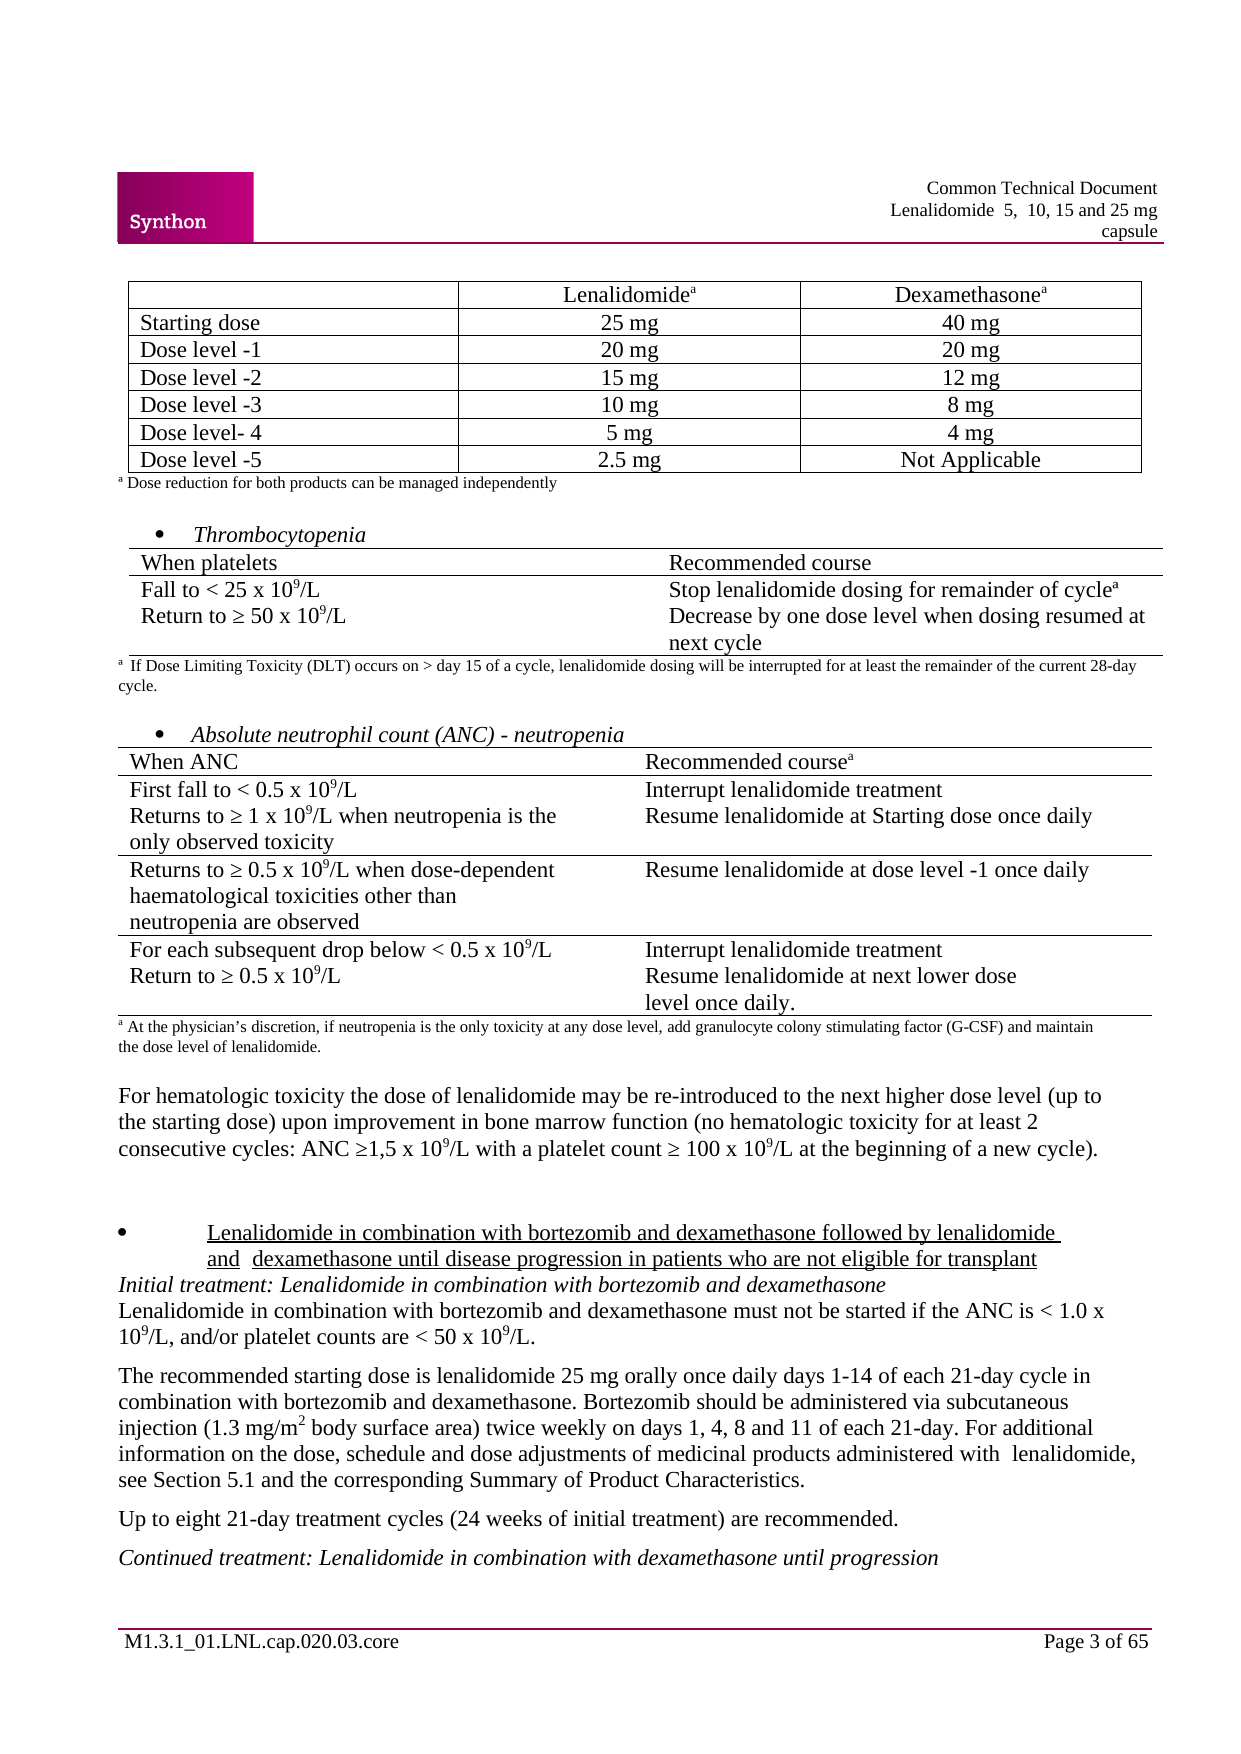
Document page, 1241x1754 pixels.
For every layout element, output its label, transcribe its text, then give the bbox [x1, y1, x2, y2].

text Initial treatment: Lenalidomide in combination with bortezomib and dexamethasone [118, 1271, 1152, 1297]
table_cell Dose level -2 [129, 364, 458, 390]
table_cell Interrupt lenalidomide treatment Resume lenalidomide at Starting dose once daily [634, 776, 1152, 855]
table_cell Interrupt lenalidomide treatment Resume lenalidomide at next lower dose level once daily. [634, 936, 1152, 1015]
list If Dose Limiting Toxicity (DLT) occurs on > day 15 of a cycle, lenalidomide dosing will be interrupted for at least the remainder of the current 28-day cycle. [118, 656, 1149, 694]
text Lenalidomide in combination with bortezomib and dexamethasone must not be started if the ANC is < 1.0 x 109/L, and/or platelet counts are < 50 x 109/L. [118, 1298, 1152, 1350]
text The recommended starting dose is lenalidomide 25 mg orally once daily days 1-14 of each 21-day cycle in combination with bortezomib and dexamethasone. Bortezomib should be administered via subcutaneous injection (1.3 mg/m2 body surface area) twice weekly on days 1, 4, 8 and 11 of each 21-day. For additional information on the dose, schedule and dose adjustments of medicinal products administered with lenalidomide, see Section 5.1 and the corresponding Summary of Product Characteristics. [118, 1362, 1152, 1492]
table_cell Dose level -1 [129, 336, 458, 363]
table_cell Starting dose [129, 309, 458, 335]
table_cell First fall to < 0.5 x 109/L Returns to ≥ 1 x 109/L when neutropenia is the only observed toxicity [118, 776, 633, 855]
table_cell Stop lenalidomide dosing for remainder of cycleª [657, 576, 1163, 602]
list Thrombocytopenia [156, 521, 1152, 548]
table_cell 20 mg [801, 336, 1141, 363]
text Continued treatment: Lenalidomide in combination with dexamethasone until progression [118, 1544, 1152, 1570]
table_cell Dose level -5 [129, 446, 458, 472]
table_header When platelets [129, 549, 657, 575]
table_cell 5 mg [459, 419, 800, 445]
table_cell 2.5 mg [459, 446, 800, 472]
table_header When ANC [118, 748, 633, 774]
table_cell Decrease by one dose level when dosing resumed at next cycle [657, 603, 1163, 655]
table_cell Fall to < 25 x 109/L [129, 576, 657, 602]
table_cell For each subsequent drop below < 0.5 x 109/L Return to ≥ 0.5 x 109/L [118, 936, 633, 1015]
text ª Dose reduction for both products can be managed independently [118, 473, 1152, 492]
picture [117, 172, 254, 242]
table_header Lenalidomidea [459, 282, 800, 308]
text consecutive cycles: ANC ≥1,5 x 109/L with a platelet count ≥ 100 x 109/L at the beginning of a new cycle). [118, 1134, 1152, 1161]
table_cell Return to ≥ 50 x 109/L [129, 603, 657, 655]
table_cell 10 mg [459, 391, 800, 417]
text the starting dose) upon improvement in bone marrow function (no hematologic toxicity for at least 2 [118, 1108, 1152, 1134]
table_cell 15 mg [459, 364, 800, 390]
table_cell 25 mg [459, 309, 800, 335]
table_header Recommended coursea [634, 748, 1152, 774]
list Absolute neutrophil count (ANC) - neutropenia [156, 721, 1152, 747]
table_cell 8 mg [801, 391, 1141, 417]
table_cell Dose level -3 [129, 391, 458, 417]
table_header [129, 282, 458, 308]
table_cell Dose level- 4 [129, 419, 458, 445]
list Lenalidomide in combination with bortezomib and dexamethasone followed by lenalidomide and dexamethasone until disease progression in patients who are not eligible for transplant [118, 1218, 1089, 1271]
table_cell 12 mg [801, 364, 1141, 390]
text Up to eight 21-day treatment cycles (24 weeks of initial treatment) are recommended. [118, 1505, 1152, 1531]
text For hematologic toxicity the dose of lenalidomide may be re-introduced to the next higher dose level (up to [118, 1082, 1152, 1108]
table_cell Returns to ≥ 0.5 x 109/L when dose-dependent haematological toxicities other than neutropenia are observed [118, 856, 633, 935]
table_cell Not Applicable [801, 446, 1141, 472]
text a At the physician’s discretion, if neutropenia is the only toxicity at any dose level, add granulocyte colony stimulating factor (G-CSF) and maintain the dose level of lenalidomide. [118, 1016, 1114, 1056]
table_cell 40 mg [801, 309, 1141, 335]
table_header Recommended course [657, 549, 1163, 575]
table_header Dexamethasonea [801, 282, 1141, 308]
table_cell Resume lenalidomide at dose level -1 once daily [634, 856, 1152, 935]
table_cell 20 mg [459, 336, 800, 363]
table_cell 4 mg [801, 419, 1141, 445]
